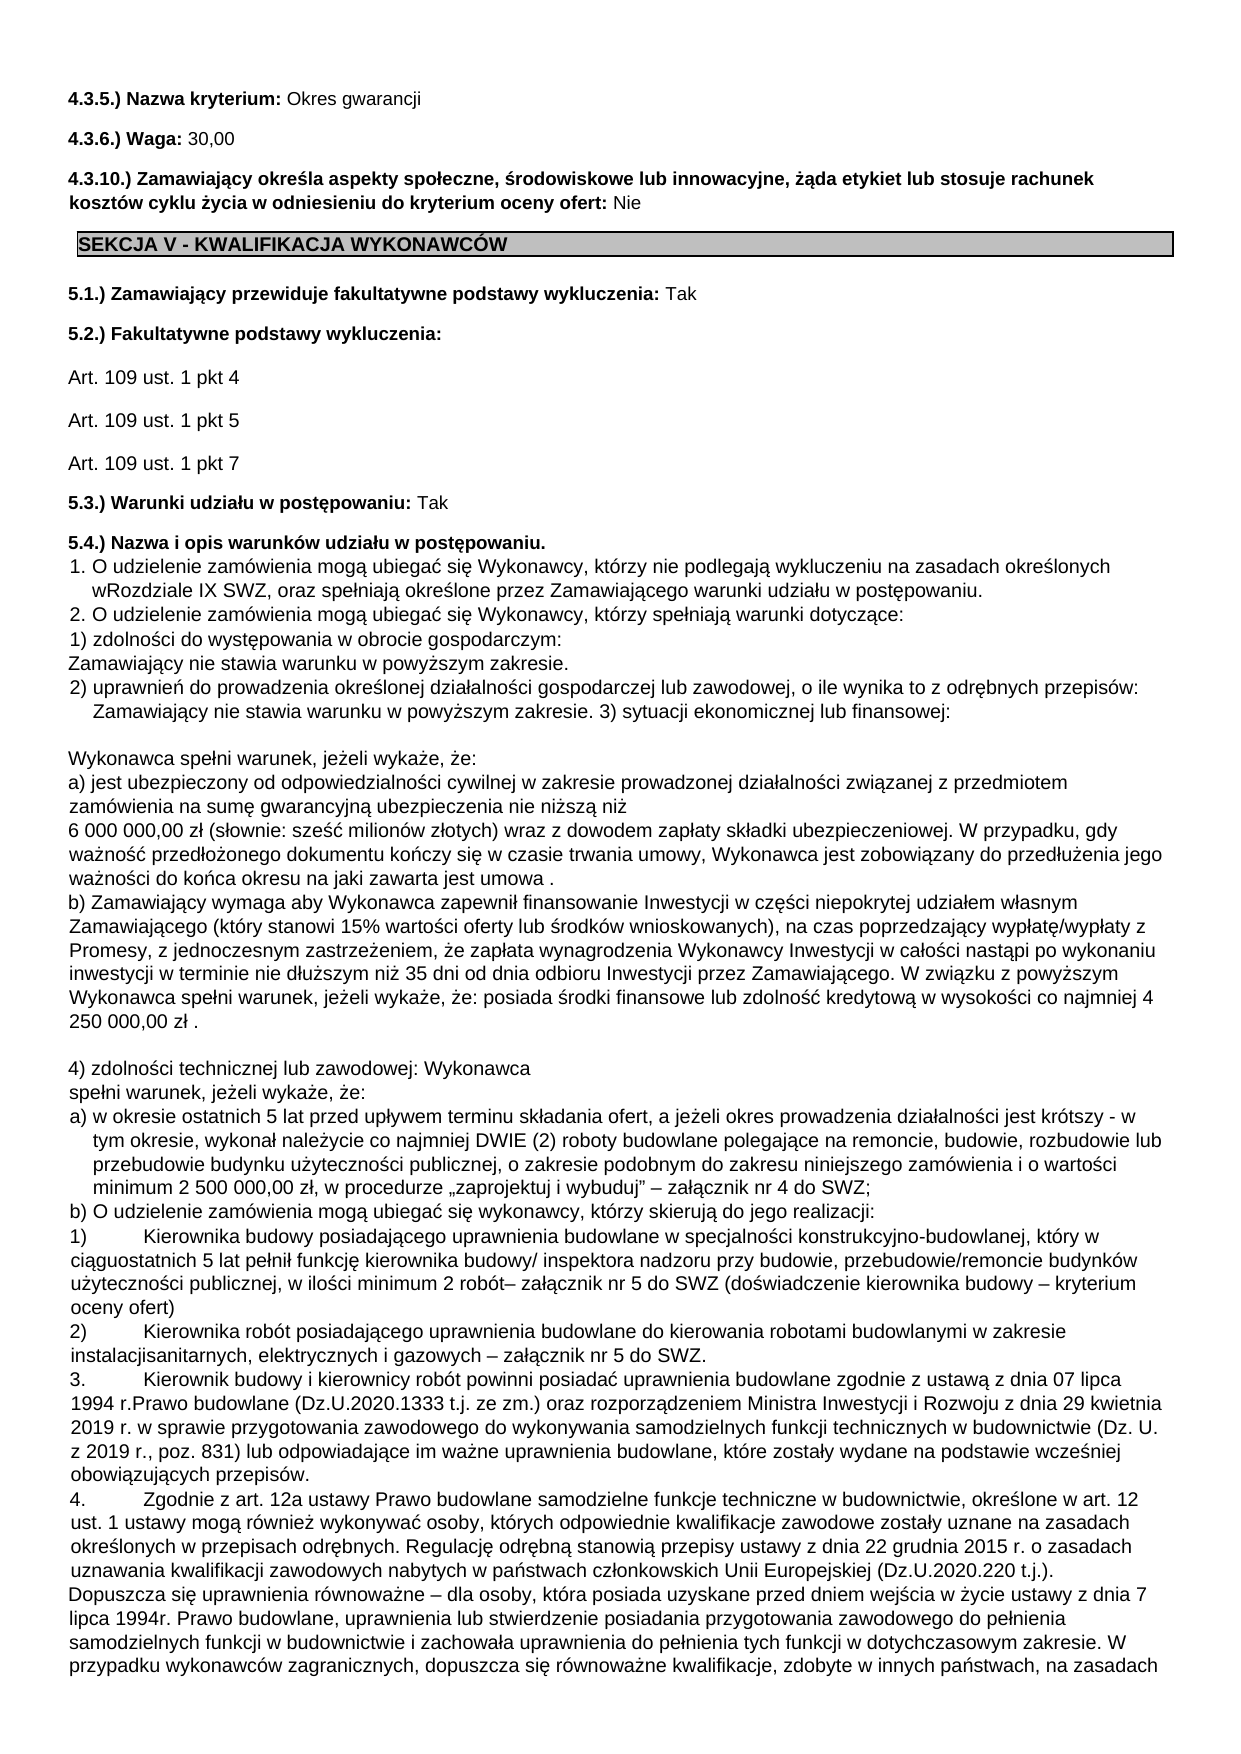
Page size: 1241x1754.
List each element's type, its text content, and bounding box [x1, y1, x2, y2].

list O udzielenie zamówienia mogą ubiegać się wykonawcy, którzy skierują do jego realizacji: [69, 1200, 1169, 1223]
list Kierownika robót posiadającego uprawnienia budowlane do kierowania robotami budowlanymi w zakresie instalacjisanitarnych, elektrycznych i gazowych – załącznik nr 5 do SWZ. [69, 1320, 1169, 1367]
text 5.4.) Nazwa i opis warunków udziału w postępowaniu. [68, 532, 1169, 553]
text Art. 109 ust. 1 pkt 4 [68, 366, 1169, 389]
text 4) zdolności technicznej lub zawodowej: Wykonawca spełni warunek, jeżeli wykaże, że: [68, 1057, 532, 1103]
list Kierownik budowy i kierownicy robót powinni posiadać uprawnienia budowlane zgodnie z ustawą z dnia 07 lipca 1994 r.Prawo budowlane (Dz.U.2020.1333 t.j. ze zm.) oraz rozporządzeniem Ministra Inwestycji i Rozwoju z dnia 29 kwietnia 2019 r. w sprawie przygotowania zawodowego do wykonywania samodzielnych funkcji technicznych w budownictwie (Dz. U. z 2019 r., poz. 831) lub odpowiadające im ważne uprawnienia budowlane, które zostały wydane na podstawie wcześniej obowiązujących przepisów. [69, 1368, 1169, 1486]
list O udzielenie zamówienia mogą ubiegać się Wykonawcy, którzy nie podlegają wykluczeniu na zasadach określonych wRozdziale IX SWZ, oraz spełniają określone przez Zamawiającego warunki udziału w postępowaniu. [69, 555, 1169, 602]
text Wykonawca spełni warunek, jeżeli wykaże, że: [68, 747, 1169, 770]
text Art. 109 ust. 1 pkt 5 [68, 409, 1169, 432]
list w okresie ostatnich 5 lat przed upływem terminu składania ofert, a jeżeli okres prowadzenia działalności jest krótszy - w tym okresie, wykonał należycie co najmniej DWIE (2) roboty budowlane polegające na remoncie, budowie, rozbudowie lub przebudowie budynku użyteczności publicznej, o zakresie podobnym do zakresu niniejszego zamówienia i o wartości minimum 2 500 000,00 zł, w procedurze „zaprojektuj i wybuduj” – załącznik nr 4 do SWZ; [69, 1105, 1169, 1199]
text b) Zamawiający wymaga aby Wykonawca zapewnił finansowanie Inwestycji w części niepokrytej udziałem własnym Zamawiającego (który stanowi 15% wartości oferty lub środków wnioskowanych), na czas poprzedzający wypłatę/wypłaty z Promesy, z jednoczesnym zastrzeżeniem, że zapłata wynagrodzenia Wykonawcy Inwestycji w całości nastąpi po wykonaniu inwestycji w terminie nie dłuższym niż 35 dni od dnia odbioru Inwestycji przez Zamawiającego. W związku z powyższym Wykonawca spełni warunek, jeżeli wykaże, że: posiada środki finansowe lub zdolność kredytową w wysokości co najmniej 4 250 000,00 zł . [68, 891, 1169, 1032]
text Zamawiający nie stawia warunku w powyższym zakresie. [68, 652, 1169, 674]
text 4.3.10.) Zamawiający określa aspekty społeczne, środowiskowe lub innowacyjne, żąda etykiet lub stosuje rachunek kosztów cyklu życia w odniesieniu do kryterium oceny ofert: Nie [68, 168, 1169, 213]
text 6 000 000,00 zł (słownie: sześć milionów złotych) wraz z dowodem zapłaty składki ubezpieczeniowej. W przypadku, gdy ważność przedłożonego dokumentu kończy się w czasie trwania umowy, Wykonawca jest zobowiązany do przedłużenia jego ważności do końca okresu na jaki zawarta jest umowa . [68, 819, 1169, 889]
list Zgodnie z art. 12a ustawy Prawo budowlane samodzielne funkcje techniczne w budownictwie, określone w art. 12 ust. 1 ustawy mogą również wykonywać osoby, których odpowiednie kwalifikacje zawodowe zostały uznane na zasadach określonych w przepisach odrębnych. Regulację odrębną stanowią przepisy ustawy z dnia 22 grudnia 2015 r. o zasadach uznawania kwalifikacji zawodowych nabytych w państwach członkowskich Unii Europejskiej (Dz.U.2020.220 t.j.). [69, 1487, 1169, 1581]
list O udzielenie zamówienia mogą ubiegać się Wykonawcy, którzy spełniają warunki dotyczące: [69, 603, 1169, 626]
text 5.1.) Zamawiający przewiduje fakultatywne podstawy wykluczenia: Tak [68, 282, 1169, 304]
list zdolności do występowania w obrocie gospodarczym: [69, 628, 1160, 650]
text 4.3.6.) Waga: 30,00 [68, 128, 1169, 150]
text 5.3.) Warunki udziału w postępowaniu: Tak [68, 492, 1169, 513]
text 4.3.5.) Nazwa kryterium: Okres gwarancji [68, 88, 1169, 110]
list Kierownika budowy posiadającego uprawnienia budowlane w specjalności konstrukcyjno-budowlanej, który w ciąguostatnich 5 lat pełnił funkcję kierownika budowy/ inspektora nadzoru przy budowie, przebudowie/remoncie budynków użyteczności publicznej, w ilości minimum 2 robót– załącznik nr 5 do SWZ (doświadczenie kierownika budowy – kryterium oceny ofert) [69, 1225, 1169, 1319]
text a) jest ubezpieczony od odpowiedzialności cywilnej w zakresie prowadzonej działalności związanej z przedmiotem zamówienia na sumę gwarancyjną ubezpieczenia nie niższą niż [68, 771, 1169, 818]
list uprawnień do prowadzenia określonej działalności gospodarczej lub zawodowej, o ile wynika to z odrębnych przepisów: Zamawiający nie stawia warunku w powyższym zakresie. 3) sytuacji ekonomicznej lub finansowej: [69, 676, 1160, 723]
subtitle SEKCJA V - KWALIFIKACJA WYKONAWCÓW [78, 233, 1172, 255]
text 5.2.) Fakultatywne podstawy wykluczenia: [68, 322, 1169, 344]
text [68, 1583, 1161, 1677]
text Art. 109 ust. 1 pkt 7 [68, 452, 1169, 475]
